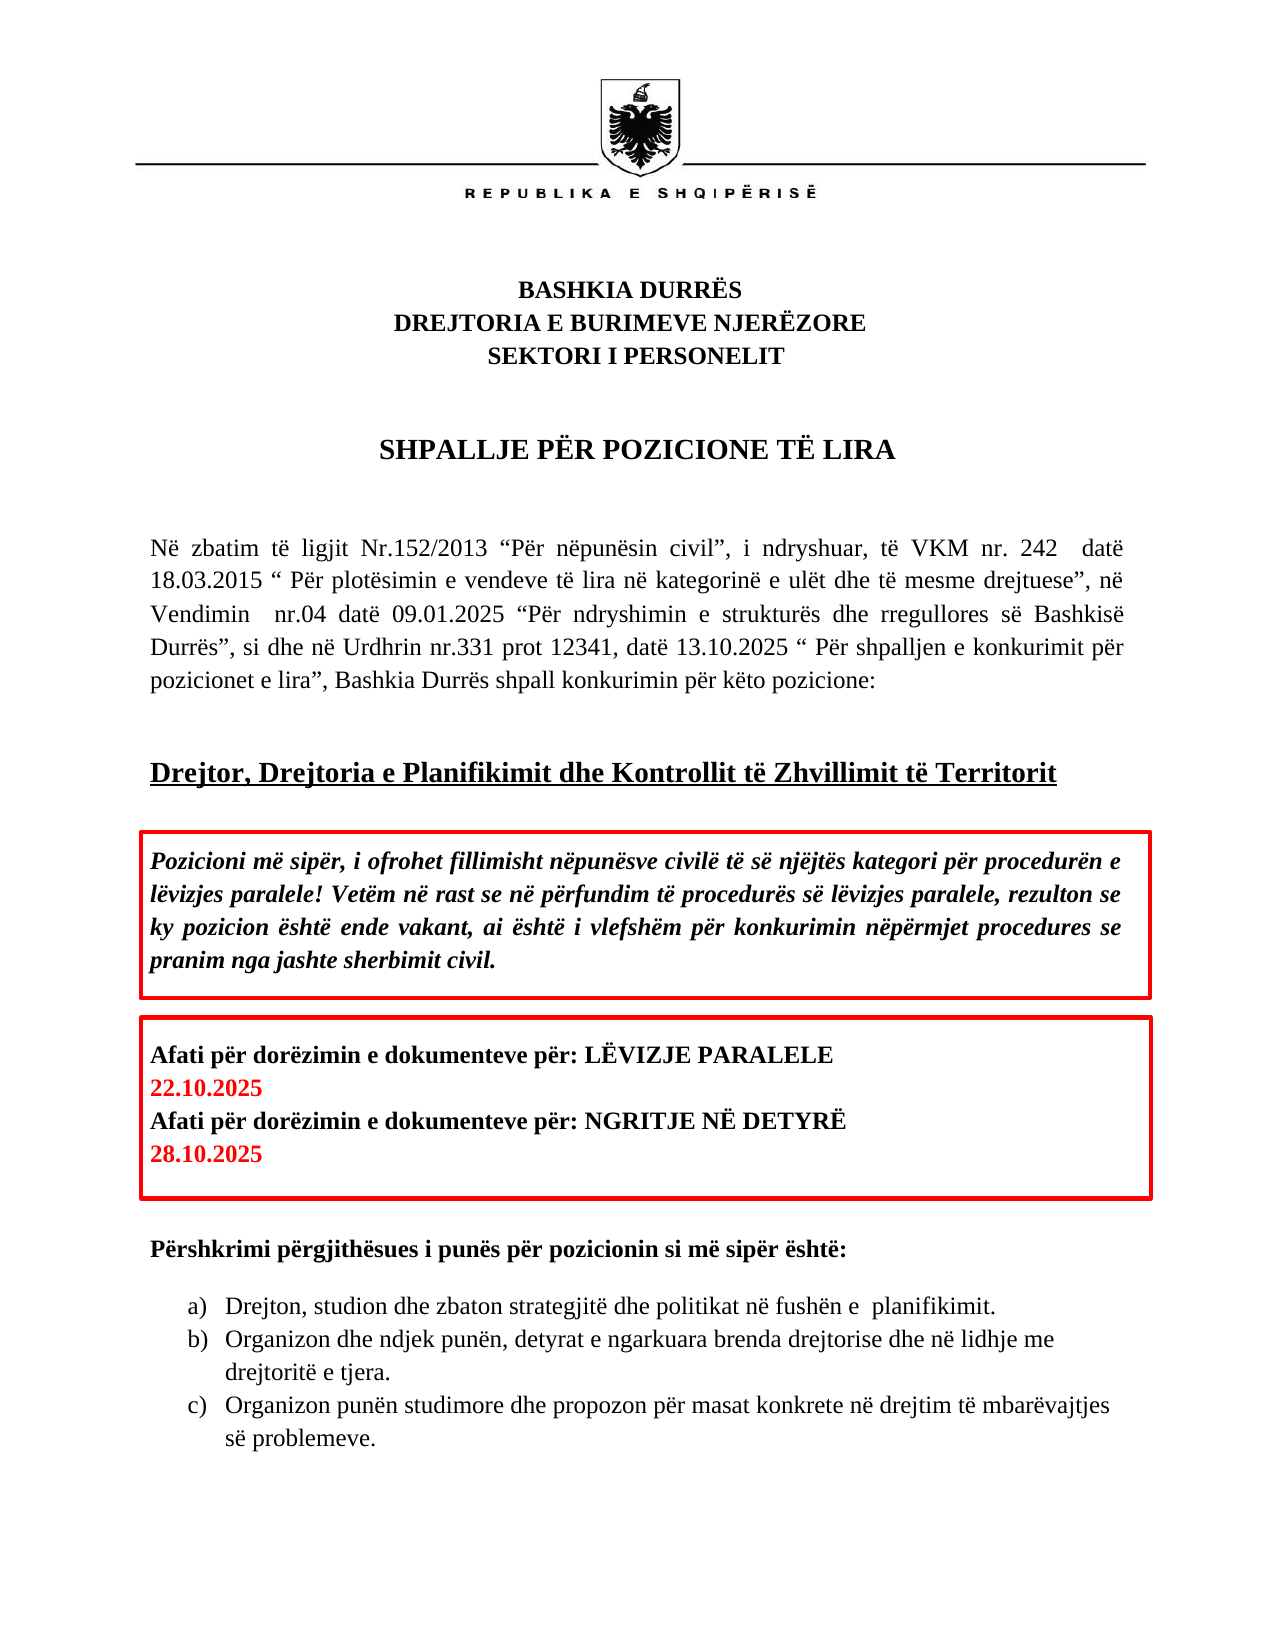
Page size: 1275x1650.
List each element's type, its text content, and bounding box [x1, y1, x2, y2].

text Në zbatim të ligjit Nr.152/2013 “Për nëpunësin civil”, i ndryshuar, të VKM nr. 242 datë 18.03.2015 “ Për plotësimin e vendeve të lira në kategorinë e ulët dhe të mesme drejtuese”, në Vendimin nr.04 datë 09.01.2025 “Për ndryshimin e strukturës dhe rregullores së Bashkisë Durrës”, si dhe në Urdhrin nr.331 prot 12341, datë 13.10.2025 “ Për shpalljen e konkurimit për pozicionet e lira”, Bashkia Durrës shpall konkurimin për këto pozicione: [150, 533, 1125, 693]
text Afati për dorëzimin e dokumenteve për: LËVIZJE PARALELE [150, 1040, 1125, 1069]
text Afati për dorëzimin e dokumenteve për: NGRITJE NË DETYRË [150, 1106, 1125, 1135]
text BASHKIA DURRËS [135, 275, 1125, 304]
text Pozicioni më sipër, i ofrohet fillimisht nëpunësve civilë të së njëjtës kategori për procedurën e lëvizjes paralele! Vetëm në rast se në përfundim të procedurës së lëvizjes paralele, rezulton se ky pozicion është ende vakant, ai është i vlefshëm për konkurimin nëpërmjet procedures se pranim nga jashte sherbimit civil. [150, 846, 1125, 974]
text SEKTORI I PERSONELIT [150, 341, 1125, 370]
list Drejton, studion dhe zbaton strategjitë dhe politikat në fushën e planifikimit. [187, 1291, 1125, 1320]
list Organizon dhe ndjek punën, detyrat e ngarkuara brenda drejtorise dhe në lidhje me drejtoritë e tjera. [187, 1324, 1125, 1386]
text Drejtor, Drejtoria e Planifikimit dhe Kontrollit të Zhvillimit të Territorit [150, 755, 1125, 789]
text SHPALLJE PËR POZICIONE TË LIRA [150, 432, 1125, 466]
text 28.10.2025 [150, 1139, 1125, 1168]
text DREJTORIA E BURIMEVE NJERËZORE [135, 308, 1125, 337]
text 22.10.2025 [150, 1073, 1125, 1102]
text Përshkrimi përgjithësues i punës për pozicionin si më sipër është: [150, 1234, 1125, 1263]
picture [51, 64, 1229, 205]
list Organizon punën studimore dhe propozon për masat konkrete në drejtim të mbarëvajtjes së problemeve. [187, 1391, 1125, 1452]
